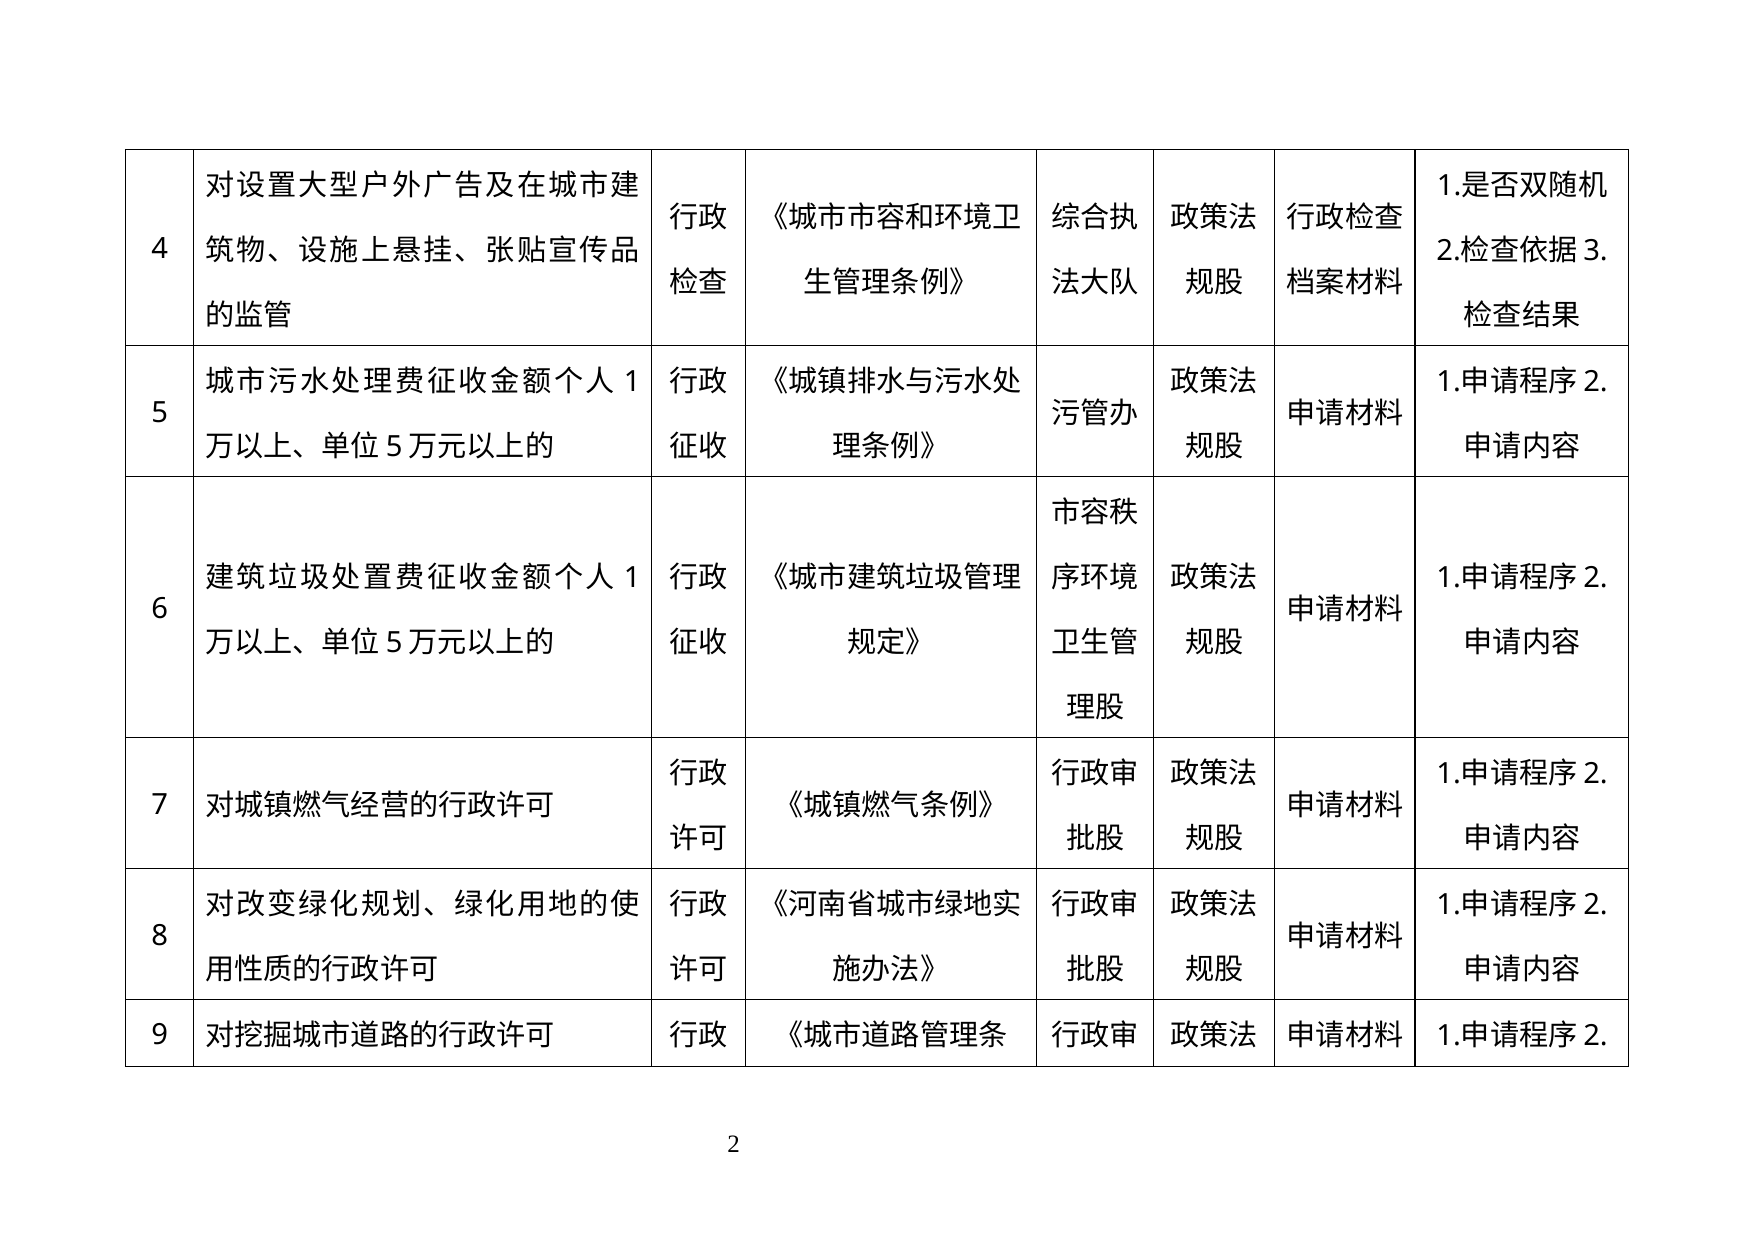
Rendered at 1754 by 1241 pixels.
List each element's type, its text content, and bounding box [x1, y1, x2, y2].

table_cell 对城镇燃气经营的行政许可 [194, 738, 651, 868]
table_cell 申请材料 [1275, 1000, 1414, 1066]
table_cell 4 [126, 150, 193, 345]
table_cell 6 [126, 477, 193, 737]
table_cell 政策法规股 [1154, 477, 1274, 737]
table_cell 政策法规股 [1154, 1000, 1274, 1066]
table_cell 行政征收 [652, 477, 745, 737]
table_cell 5 [126, 346, 193, 476]
table_cell 建筑垃圾处置费征收金额个人1万以上、单位5万元以上的 [194, 477, 651, 737]
table_cell 行政许可 [652, 1000, 745, 1066]
table_cell 污管办 [1037, 346, 1153, 476]
table_cell 对设置大型户外广告及在城市建筑物、设施上悬挂、张贴宣传品的监管 [194, 150, 651, 345]
table_cell 《城市市容和环境卫生管理条例》 [746, 150, 1036, 345]
table_cell 政策法规股 [1154, 346, 1274, 476]
table_cell 对改变绿化规划、绿化用地的使用性质的行政许可 [194, 869, 651, 999]
table_cell 行政审批股 [1037, 1000, 1153, 1066]
table_cell 申请材料 [1275, 477, 1414, 737]
table_cell 行政审批股 [1037, 869, 1153, 999]
table_cell 《城镇排水与污水处理条例》 [746, 346, 1036, 476]
table_cell 行政许可 [652, 869, 745, 999]
table_cell 行政征收 [652, 346, 745, 476]
table_cell 1.申请程序2.申请内容 [1416, 346, 1628, 476]
table_cell 行政检查 [652, 150, 745, 345]
table_cell 1.是否双随机2.检查依据3.检查结果 [1416, 150, 1628, 345]
table_cell 行政检查档案材料 [1275, 150, 1414, 345]
table_cell 城市污水处理费征收金额个人1万以上、单位5万元以上的 [194, 346, 651, 476]
table_cell 对挖掘城市道路的行政许可 [194, 1000, 651, 1066]
table_cell 行政许可 [652, 738, 745, 868]
table_cell 申请材料 [1275, 346, 1414, 476]
table_cell 8 [126, 869, 193, 999]
table_cell 综合执法大队 [1037, 150, 1153, 345]
table_cell 市容秩序环境卫生管理股 [1037, 477, 1153, 737]
table_cell 9 [126, 1000, 193, 1066]
table_cell 申请材料 [1275, 869, 1414, 999]
table_cell 政策法规股 [1154, 738, 1274, 868]
table_cell 1.申请程序2.申请内容 [1416, 1000, 1628, 1066]
table_cell 政策法规股 [1154, 869, 1274, 999]
table_cell 7 [126, 738, 193, 868]
table_cell 1.申请程序2.申请内容 [1416, 477, 1628, 737]
table_cell 《河南省城市绿地实施办法》 [746, 869, 1036, 999]
table_cell 1.申请程序2.申请内容 [1416, 869, 1628, 999]
table_cell 行政审批股 [1037, 738, 1153, 868]
table_cell 《城镇燃气条例》 [746, 738, 1036, 868]
table_cell 政策法规股 [1154, 150, 1274, 345]
table_cell 《城市道路管理条例》 [746, 1000, 1036, 1066]
table_cell 1.申请程序2.申请内容 [1416, 738, 1628, 868]
table_cell 申请材料 [1275, 738, 1414, 868]
table_cell 《城市建筑垃圾管理规定》 [746, 477, 1036, 737]
